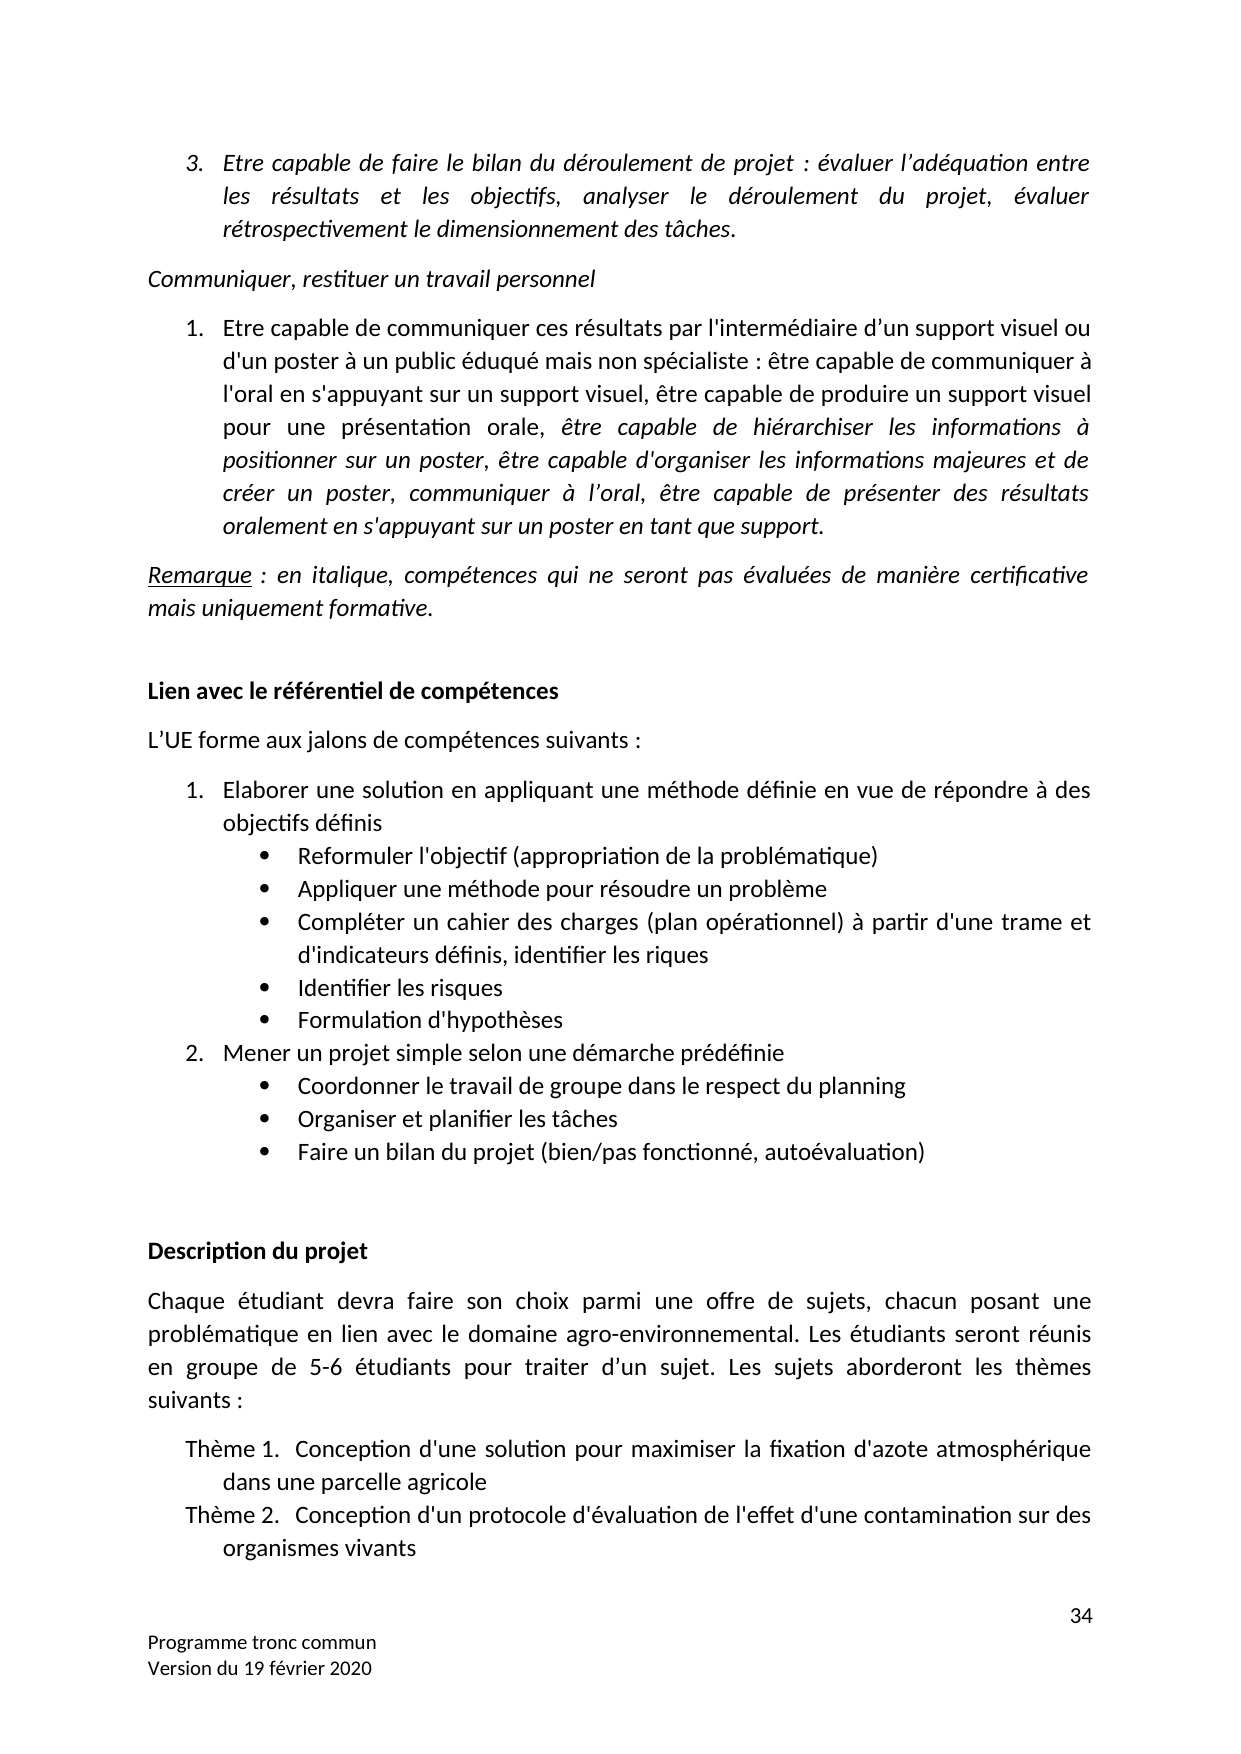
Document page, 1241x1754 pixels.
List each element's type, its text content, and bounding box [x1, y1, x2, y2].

text L’UE forme aux jalons de compétences suivants : [148, 725, 1093, 755]
text Lien avec le référentiel de compétences [148, 675, 1093, 706]
list Etre capable de faire le bilan du déroulement de projet : évaluer l’adéquation entre les résultats et les objectifs, analyser le déroulement du projet, évaluer rétrospectivement le dimensionnement des tâches. [185, 148, 1093, 244]
text Chaque étudiant devra faire son choix parmi une offre de sujets, chacun posant une problématique en lien avec le domaine agro-environnemental. Les étudiants seront réunis en groupe de 5-6 étudiants pour traiter d’un sujet. Les sujets aborderont les thèmes suivants : [148, 1285, 1093, 1414]
text Communiquer, restituer un travail personnel [148, 263, 1093, 293]
list Conception d'un protocole d'évaluation de l'effet d'une contamination sur des organismes vivants [185, 1499, 1093, 1563]
text Description du projet [148, 1236, 1093, 1266]
list Reformuler l'objectif (appropriation de la problématique) [260, 840, 1093, 871]
list Organiser et planifier les tâches [260, 1103, 1093, 1134]
list Elaborer une solution en appliquant une méthode définie en vue de répondre à des objectifs définis [185, 774, 1093, 838]
list Mener un projet simple selon une démarche prédéfinie [185, 1038, 1093, 1068]
text Remarque : en italique, compétences qui ne seront pas évaluées de manière certificative mais uniquement formative. [148, 560, 1093, 623]
list Appliquer une méthode pour résoudre un problème [260, 873, 1093, 903]
list Faire un bilan du projet (bien/pas fonctionné, autoévaluation) [260, 1136, 1093, 1167]
list Formulation d'hypothèses [260, 1005, 1093, 1035]
list Compléter un cahier des charges (plan opérationnel) à partir d'une trame et d'indicateurs définis, identifier les riques [260, 906, 1093, 969]
list Etre capable de communiquer ces résultats par l'intermédiaire d’un support visuel ou d'un poster à un public éduqué mais non spécialiste : être capable de communiquer à l'oral en s'appuyant sur un support visuel, être capable de produire un support visuel pour une présentation orale, être capable de hiérarchiser les informations à positionner sur un poster, être capable d'organiser les informations majeures et de créer un poster, communiquer à l’oral, être capable de présenter des résultats oralement en s'appuyant sur un poster en tant que support. [185, 313, 1093, 541]
list Identifier les risques [260, 972, 1093, 1002]
list Conception d'une solution pour maximiser la fixation d'azote atmosphérique dans une parcelle agricole [185, 1433, 1093, 1497]
list Coordonner le travail de groupe dans le respect du planning [260, 1071, 1093, 1101]
